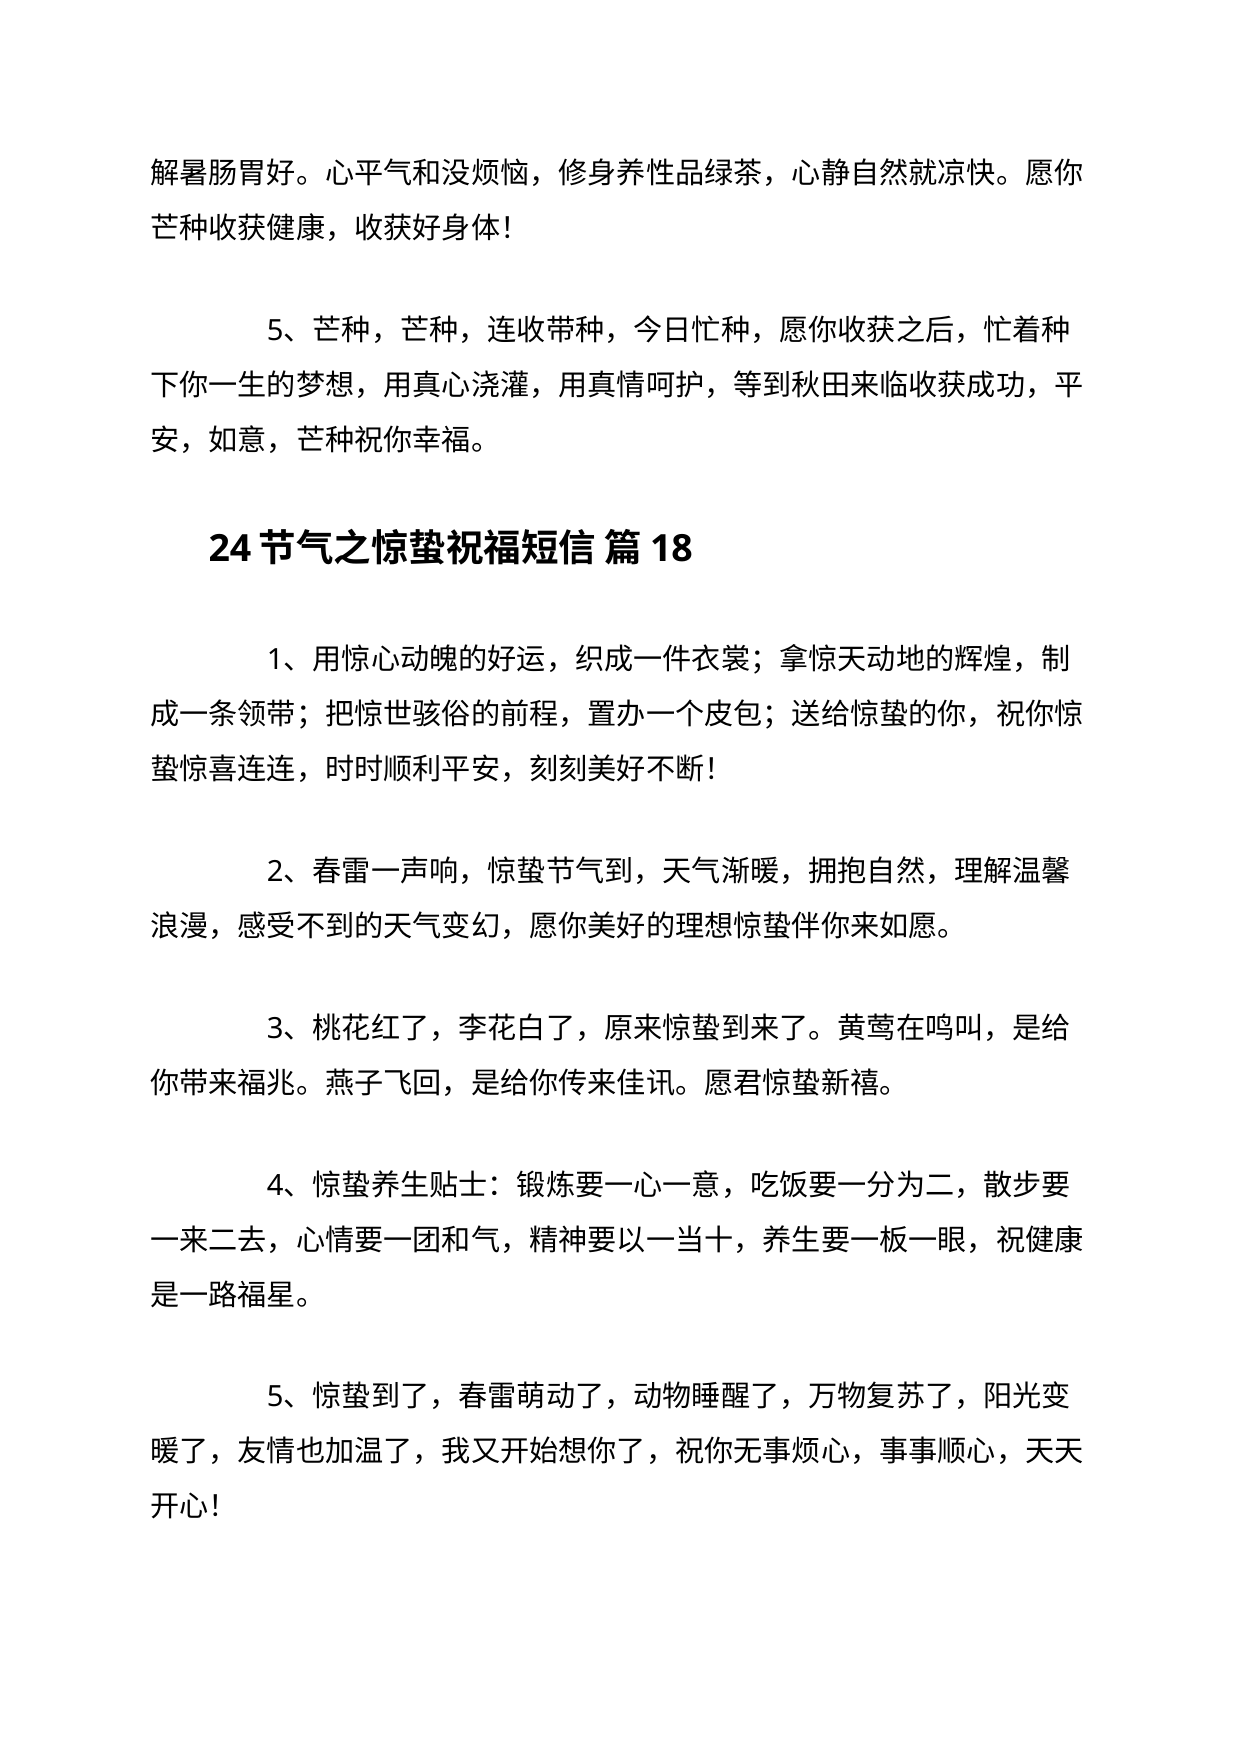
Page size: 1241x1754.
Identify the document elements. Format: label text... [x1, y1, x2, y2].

text 3、桃花红了，李花白了，原来惊蛰到来了。黄莺在鸣叫，是给你带来福兆。燕子飞回，是给你传来佳讯。愿君惊蛰新禧。 [150, 1004, 1090, 1102]
text 4、惊蛰养生贴士：锻炼要一心一意，吃饭要一分为二，散步要一来二去，心情要一团和气，精神要以一当十，养生要一板一眼，祝健康是一路福星。 [150, 1161, 1090, 1313]
text 1、用惊心动魄的好运，织成一件衣裳；拿惊天动地的辉煌，制成一条领带；把惊世骇俗的前程，置办一个皮包；送给惊蛰的你，祝你惊蛰惊喜连连，时时顺利平安，刻刻美好不断！ [150, 636, 1090, 788]
text 2、春雷一声响，惊蛰节气到，天气渐暖，拥抱自然，理解温馨浪漫，感受不到的天气变幻，愿你美好的理想惊蛰伴你来如愿。 [150, 848, 1090, 945]
text 24节气之惊蛰祝福短信 篇18 [150, 518, 1090, 573]
text 5、芒种，芒种，连收带种，今日忙种，愿你收获之后，忙着种下你一生的梦想，用真心浇灌，用真情呵护，等到秋田来临收获成功，平安，如意，芒种祝你幸福。 [150, 307, 1090, 459]
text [150, 150, 1090, 247]
text 5、惊蛰到了，春雷萌动了，动物睡醒了，万物复苏了，阳光变暖了，友情也加温了，我又开始想你了，祝你无事烦心，事事顺心，天天开心！ [150, 1373, 1090, 1525]
